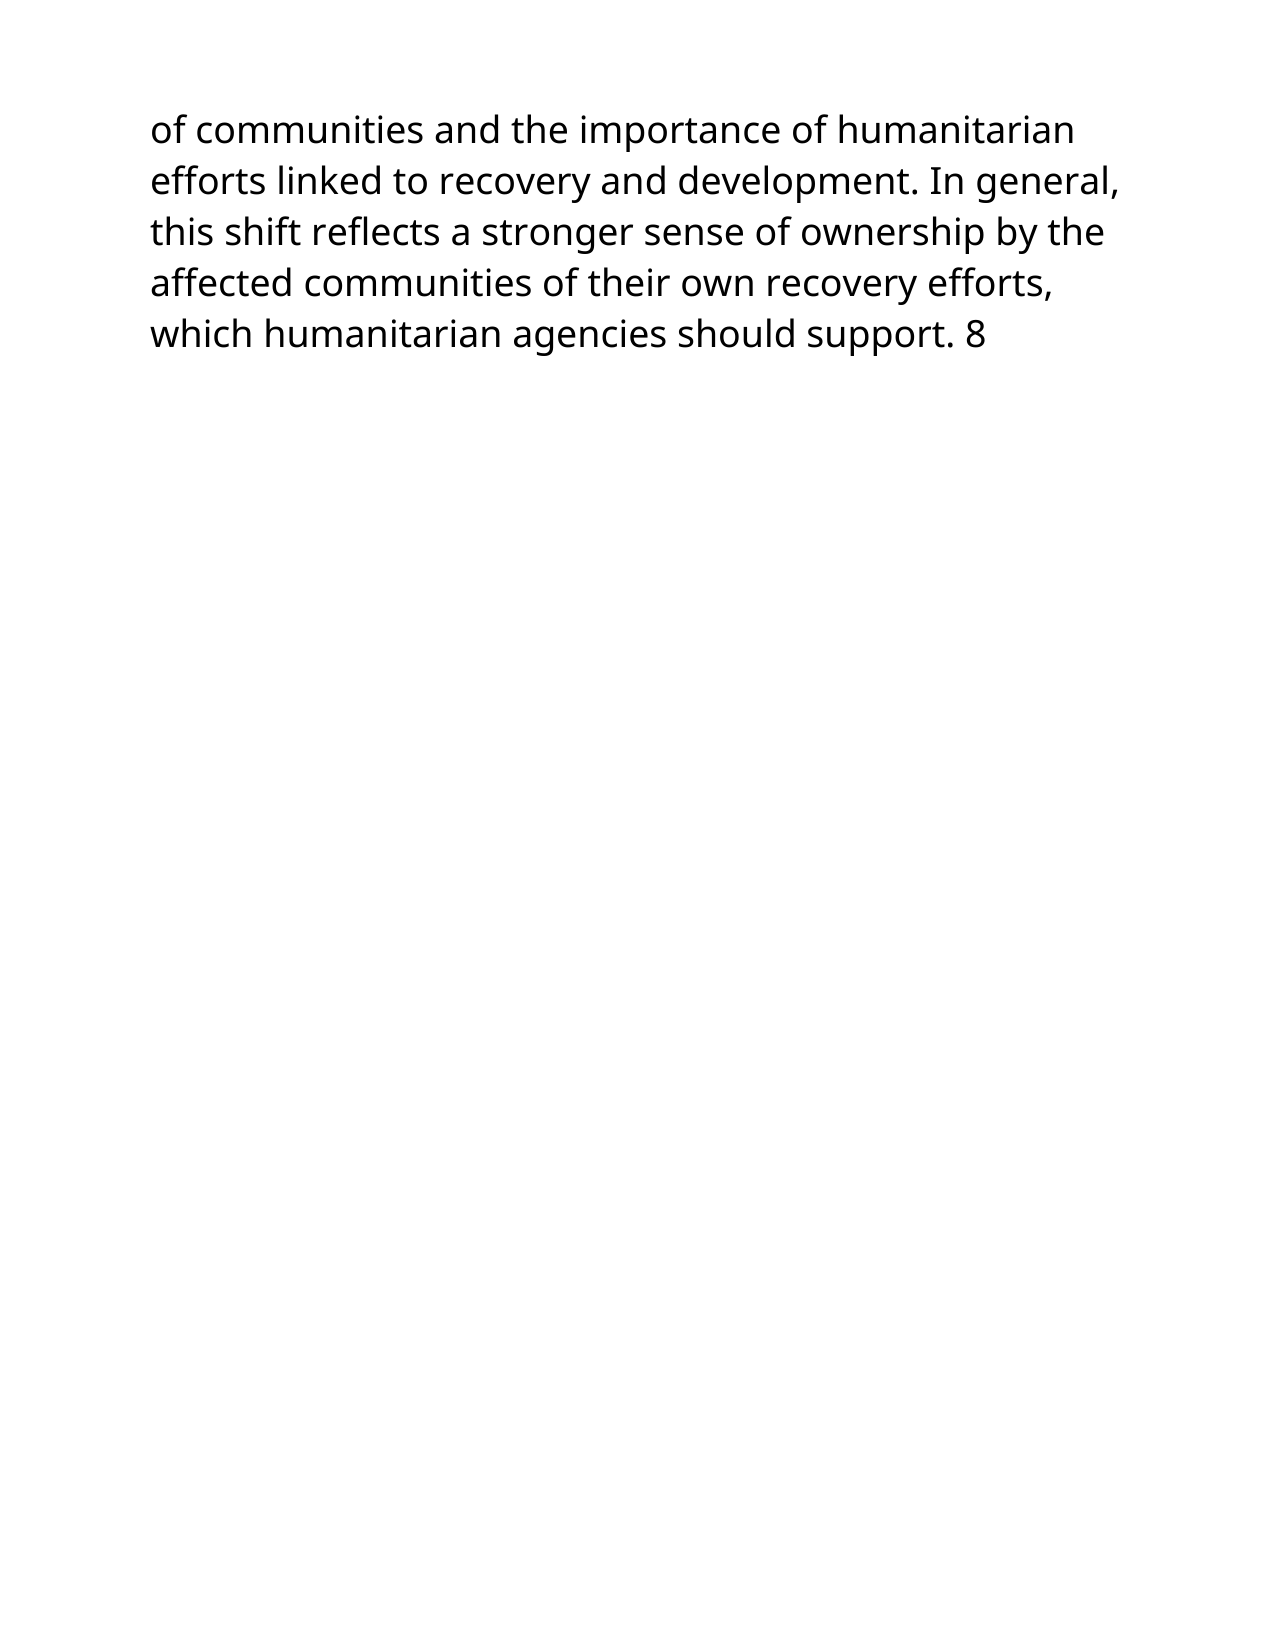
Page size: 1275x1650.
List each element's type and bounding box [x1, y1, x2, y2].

text [150, 103, 1125, 359]
